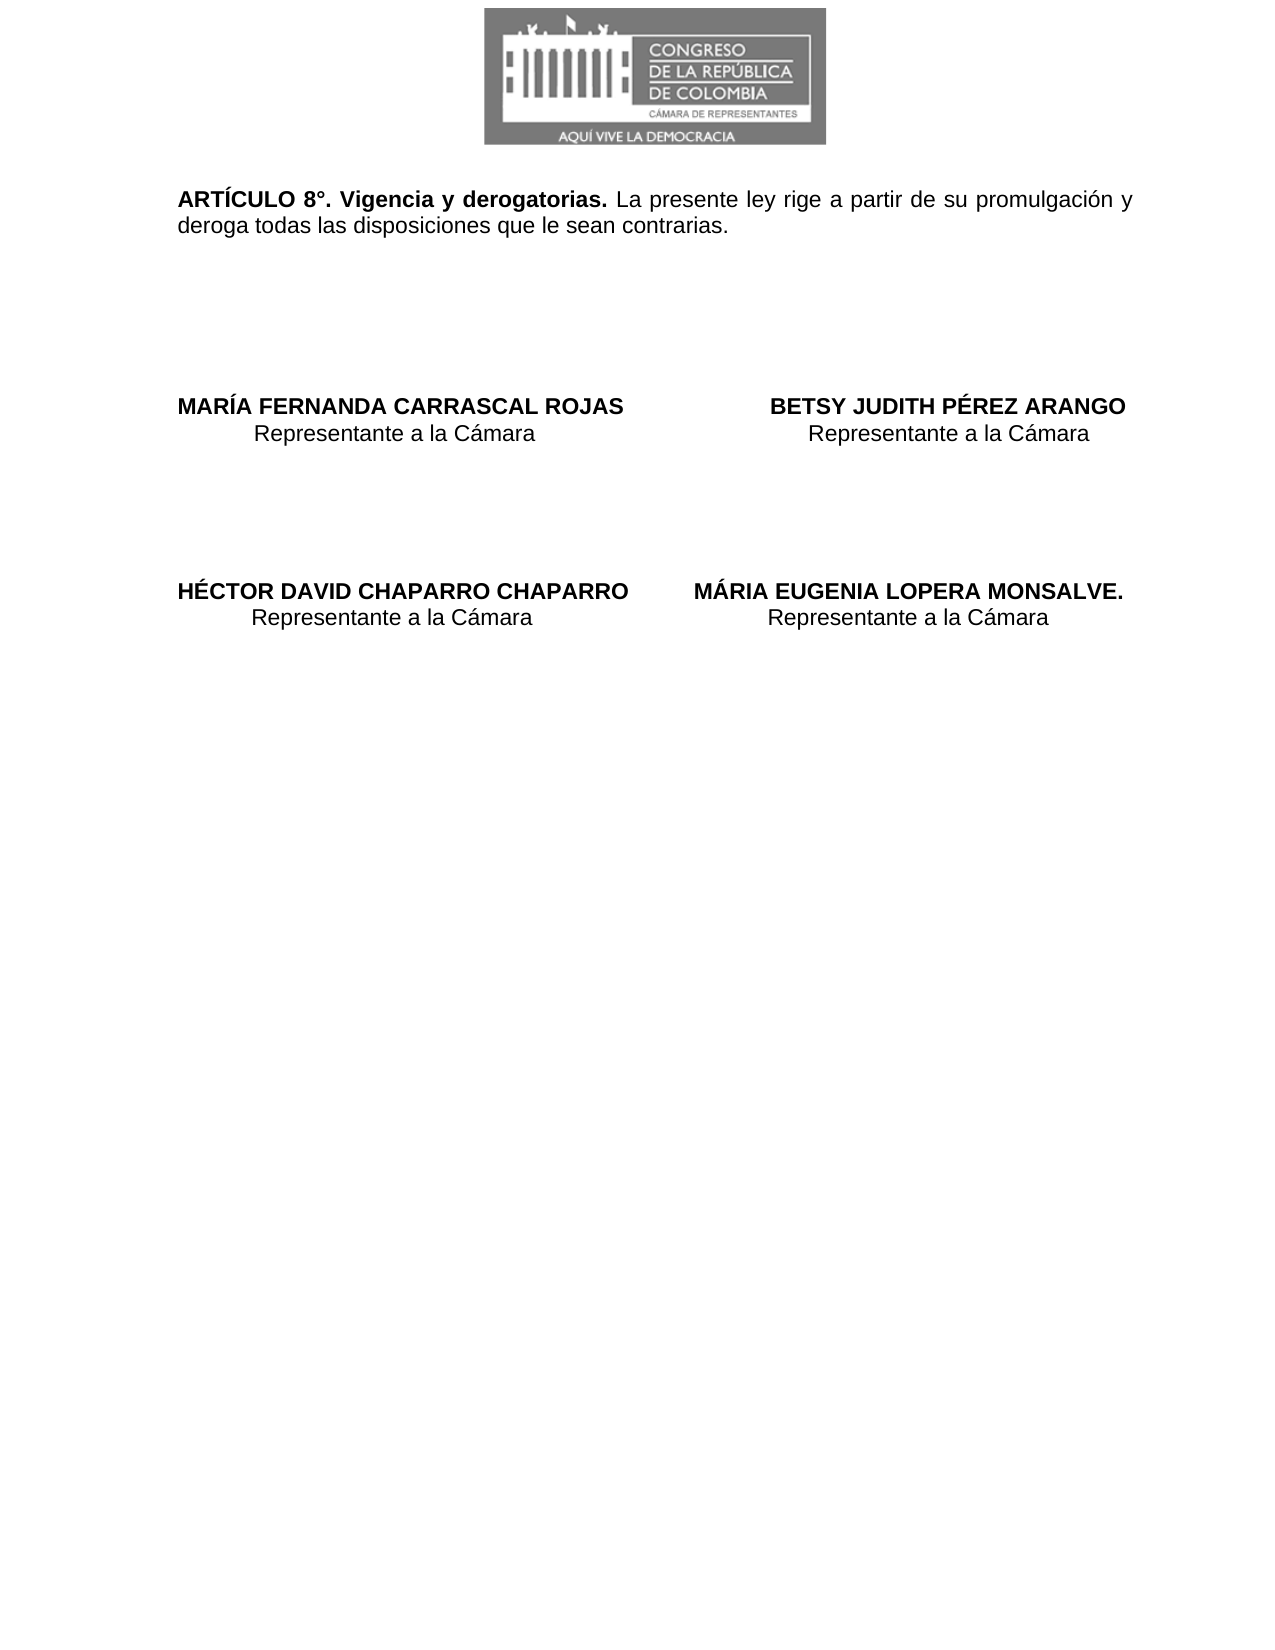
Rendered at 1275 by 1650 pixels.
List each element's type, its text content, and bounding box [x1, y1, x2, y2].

text Representante a la Cámara Representante a la Cámara [177, 420, 1133, 446]
text MARÍA FERNANDA CARRASCAL ROJAS BETSY JUDITH PÉREZ ARANGO [177, 393, 1133, 420]
text HÉCTOR DAVID CHAPARRO CHAPARRO MÁRIA EUGENIA LOPERA MONSALVE. Representante a la Cámara Representante a la Cámara [177, 578, 1133, 657]
text ARTÍCULO 8°. Vigencia y derogatorias. La presente ley rige a partir de su promulgación y deroga todas las disposiciones que le sean contrarias. [177, 186, 1133, 238]
picture [484, 8, 827, 147]
